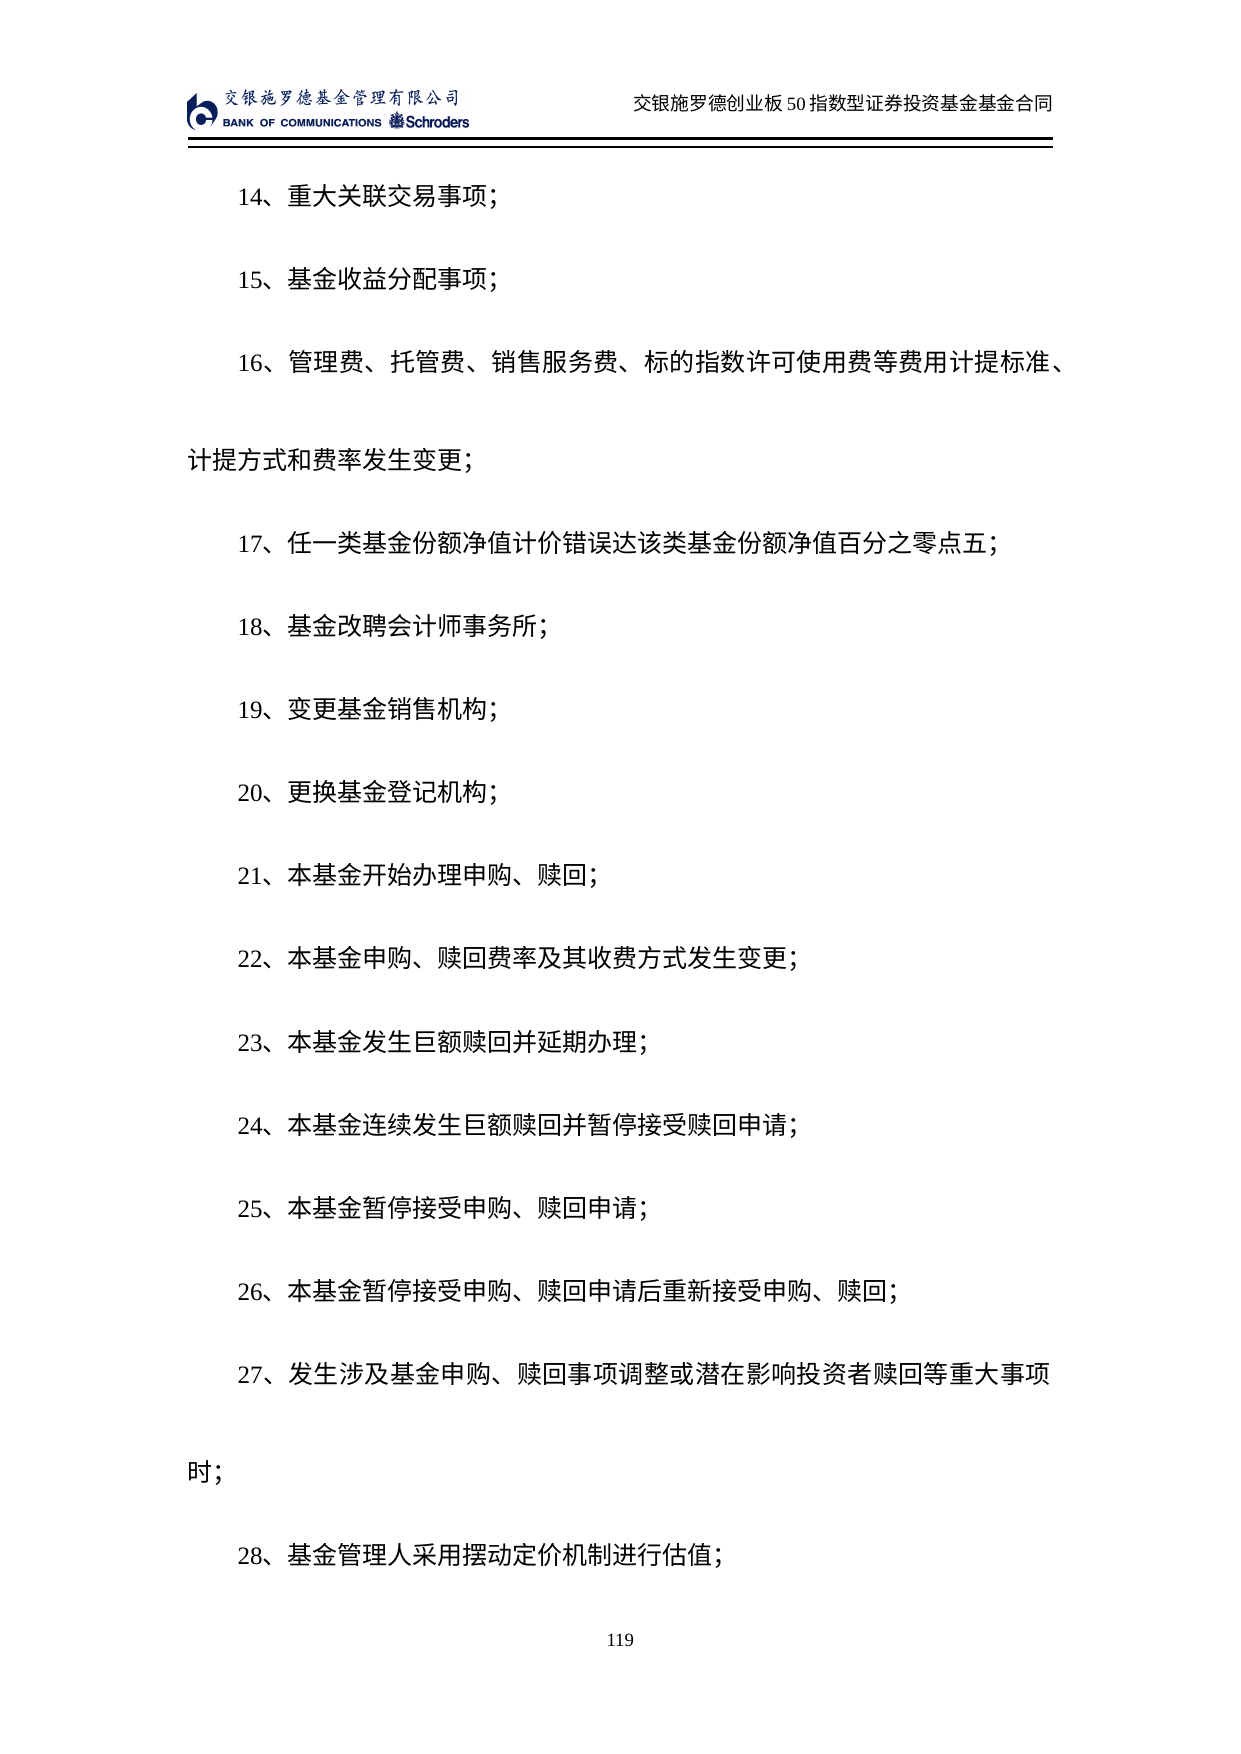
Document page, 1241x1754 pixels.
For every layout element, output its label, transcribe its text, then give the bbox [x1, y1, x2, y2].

text 16、管理费、托管费、销售服务费、标的指数许可使用费等费用计提标准、计提方式和费率发生变更； [187, 328, 1053, 491]
text 20、更换基金登记机构； [187, 758, 1053, 823]
text 17、任一类基金份额净值计价错误达该类基金份额净值百分之零点五； [187, 509, 1053, 574]
text 15、基金收益分配事项； [187, 245, 1053, 310]
text 18、基金改聘会计师事务所； [187, 592, 1053, 657]
picture [187, 89, 469, 130]
text 27、发生涉及基金申购、赎回事项调整或潜在影响投资者赎回等重大事项时； [187, 1340, 1053, 1503]
text 22、本基金申购、赎回费率及其收费方式发生变更； [187, 924, 1053, 989]
text 28、基金管理人采用摆动定价机制进行估值； [187, 1521, 1053, 1586]
text 21、本基金开始办理申购、赎回； [187, 841, 1053, 906]
text 26、本基金暂停接受申购、赎回申请后重新接受申购、赎回； [187, 1257, 1053, 1322]
text 19、变更基金销售机构； [187, 675, 1053, 740]
text 14、重大关联交易事项； [187, 162, 1053, 227]
text 25、本基金暂停接受申购、赎回申请； [187, 1174, 1053, 1239]
text 23、本基金发生巨额赎回并延期办理； [187, 1008, 1053, 1073]
text 24、本基金连续发生巨额赎回并暂停接受赎回申请； [187, 1091, 1053, 1156]
